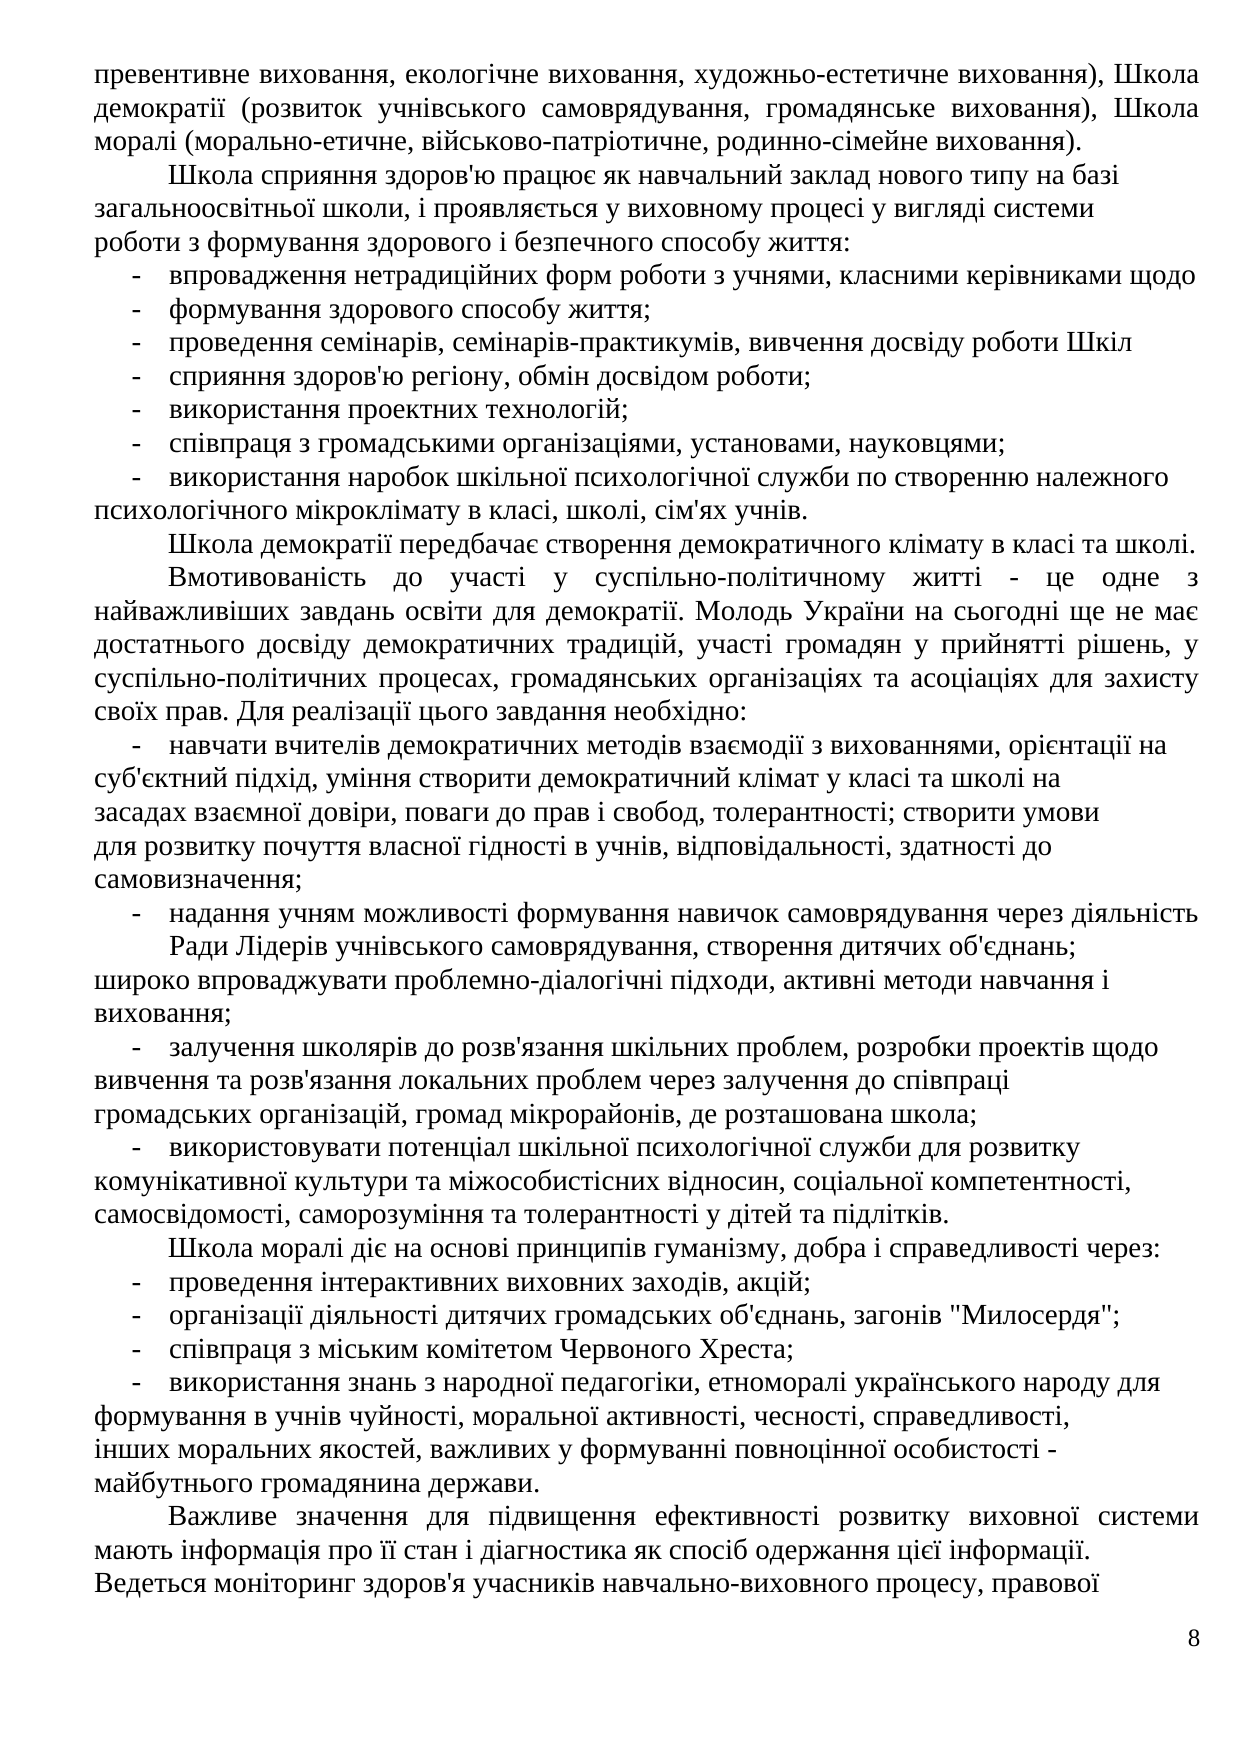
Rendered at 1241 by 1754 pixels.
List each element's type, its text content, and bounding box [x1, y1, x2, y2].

text для розвитку почуття власної гідності в учнів, відповідальності, здатності до [94, 828, 1200, 861]
list формування здорового способу життя; [131, 291, 1200, 324]
list співпраця з міським комітетом Червоного Хреста; [131, 1331, 1200, 1364]
list використання проектних технологій; [131, 392, 1200, 425]
list впровадження нетрадиційних форм роботи з учнями, класними керівниками щодо [131, 257, 1200, 291]
text інших моральних якостей, важливих у формуванні повноцінної особистості - [94, 1431, 1200, 1465]
list співпраця з громадськими організаціями, установами, науковцями; [131, 425, 1200, 459]
list залучення школярів до розв'язання шкільних проблем, розробки проектів щодо [131, 1029, 1200, 1062]
text формування в учнів чуйності, моральної активності, чесності, справедливості, [94, 1398, 1200, 1431]
text майбутнього громадянина держави. [94, 1465, 1200, 1498]
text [94, 56, 1200, 157]
text комунікативної культури та міжособистісних відносин, соціальної компетентності, [94, 1163, 1200, 1197]
text суб'єктний підхід, уміння створити демократичний клімат у класі та школі на [94, 761, 1200, 794]
text Важливе значення для підвищення ефективності розвитку виховної системи мають інформація про її стан і діагностика як спосіб одержання цієї інформації. [94, 1498, 1200, 1566]
text широко впроваджувати проблемно-діалогічні підходи, активні методи навчання і [94, 962, 1200, 995]
text роботи з формування здорового і безпечного способу життя: [94, 224, 1200, 257]
text Школа моралі діє на основі принципів гуманізму, добра і справедливості через: [94, 1230, 1200, 1264]
list використовувати потенціал шкільної психологічної служби для розвитку [131, 1129, 1200, 1163]
text Школа сприяння здоров'ю працює як навчальний заклад нового типу на базі [94, 157, 1200, 190]
list використання знань з народної педагогіки, етноморалі українського народу для [131, 1364, 1200, 1398]
text Вмотивованість до участі у суспільно-політичному житті - це одне з найважливіших завдань освіти для демократії. Молодь України на сьогодні ще не має достатнього досвіду демократичних традицій, участі громадян у прийнятті рішень, у суспільно-політичних процесах, громадянських організаціях та асоціаціях для захисту своїх прав. Для реалізації цього завдання необхідно: [94, 559, 1200, 727]
text громадських організацій, громад мікрорайонів, де розташована школа; [94, 1096, 1200, 1129]
text виховання; [94, 995, 1200, 1029]
text засадах взаємної довіри, поваги до прав і свобод, толерантності; створити умови [94, 794, 1200, 828]
list організації діяльності дитячих громадських об'єднань, загонів "Милосердя"; [131, 1297, 1200, 1331]
text самовизначення; [94, 861, 1200, 895]
text Школа демократії передбачає створення демократичного клімату в класі та школі. [94, 526, 1200, 559]
list навчати вчителів демократичних методів взаємодії з вихованнями, орієнтації на [131, 727, 1200, 761]
text вивчення та розв'язання локальних проблем через залучення до співпраці [94, 1062, 1200, 1096]
text загальноосвітньої школи, і проявляється у виховному процесі у вигляді системи [94, 190, 1200, 224]
text Ведеться моніторинг здоров'я учасників навчально-виховного процесу, правової [94, 1566, 1200, 1599]
list використання наробок шкільної психологічної служби по створенню належного [131, 459, 1200, 492]
list проведення семінарів, семінарів-практикумів, вивчення досвіду роботи Шкіл [131, 324, 1200, 358]
text самосвідомості, саморозуміння та толерантності у дітей та підлітків. [94, 1197, 1200, 1230]
list сприяння здоров'ю регіону, обмін досвідом роботи; [131, 358, 1200, 392]
list надання учням можливості формування навичок самоврядування через діяльність Ради Лідерів учнівського самоврядування, створення дитячих об'єднань; [131, 895, 1200, 962]
text психологічного мікроклімату в класі, школі, сім'ях учнів. [94, 492, 1200, 526]
list проведення інтерактивних виховних заходів, акцій; [131, 1264, 1200, 1297]
